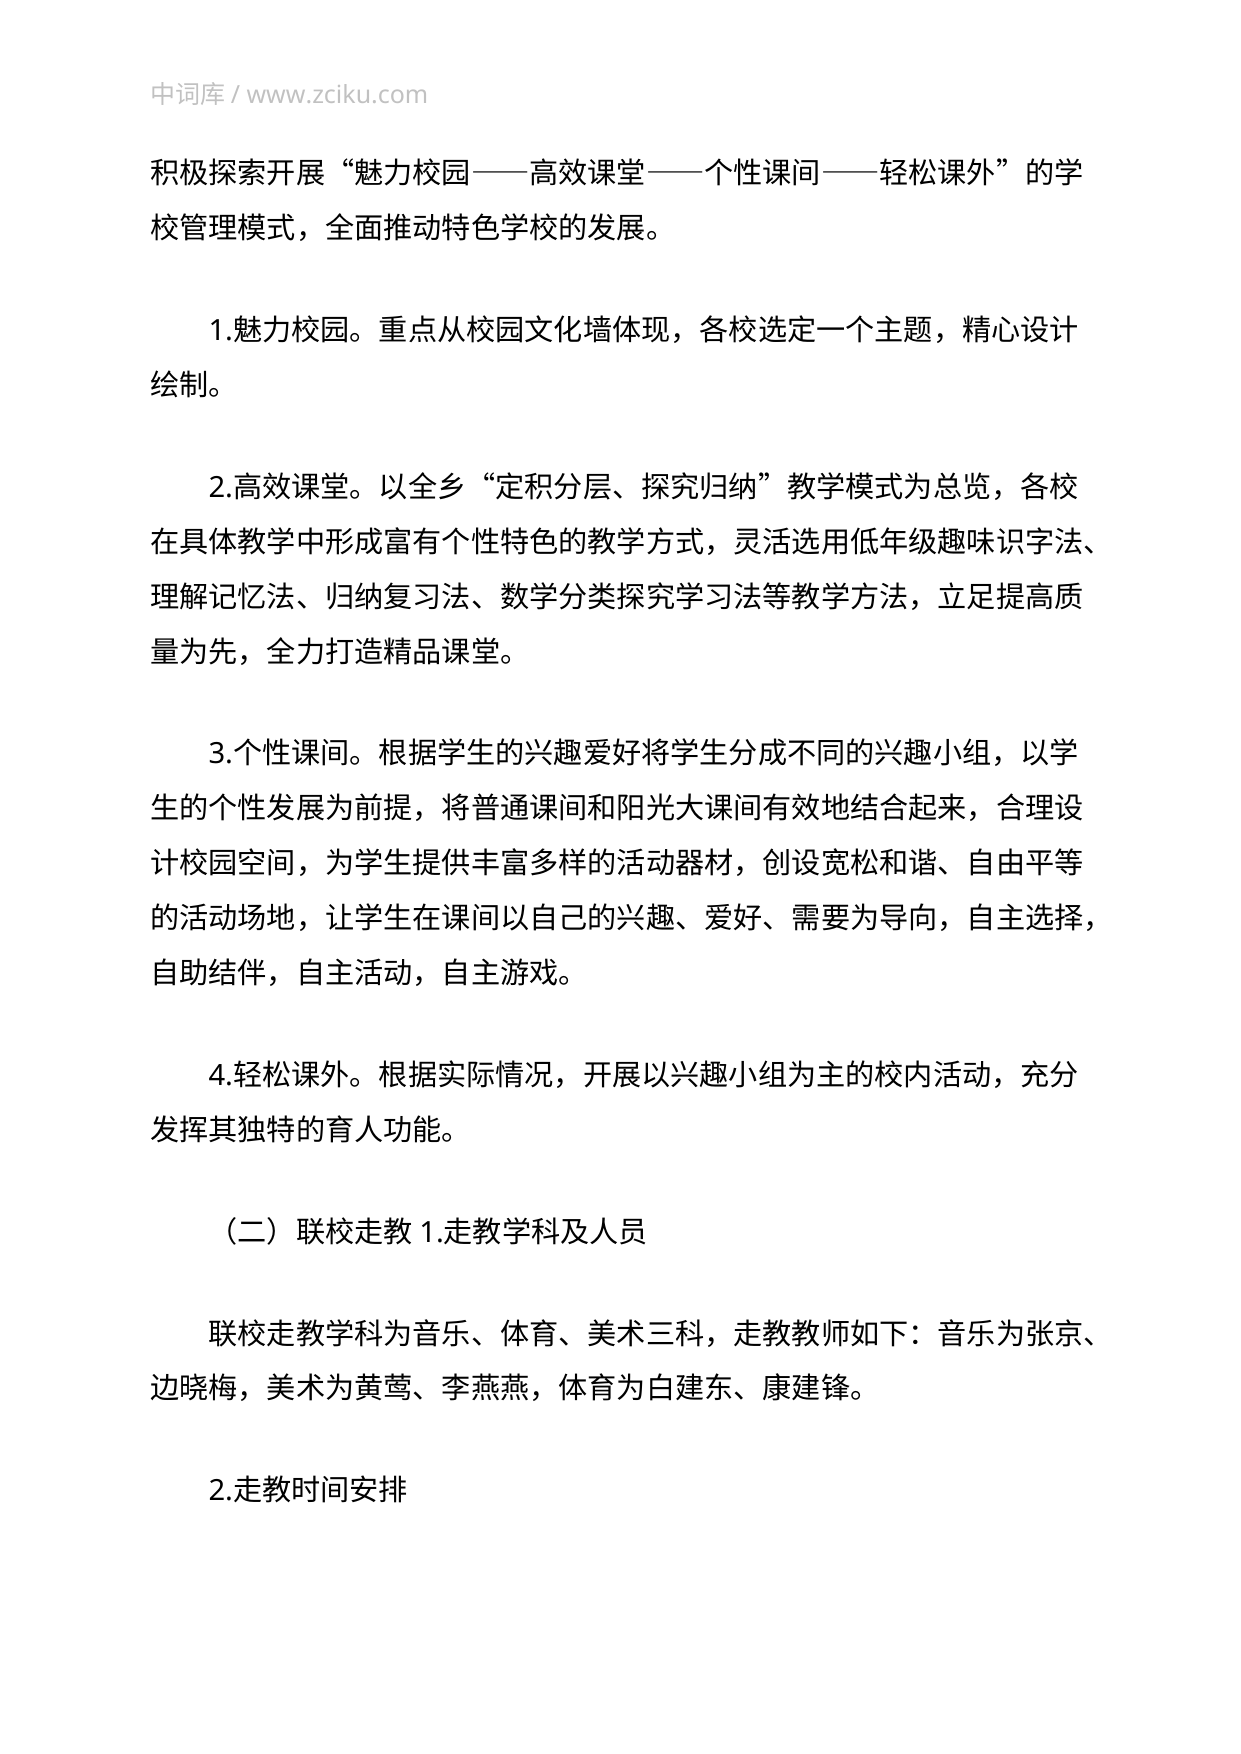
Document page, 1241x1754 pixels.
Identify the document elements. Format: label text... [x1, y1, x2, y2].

text 1.魅力校园。重点从校园文化墙体现，各校选定一个主题，精心设计绘制。 [150, 307, 1090, 404]
text 2.高效课堂。以全乡“定积分层、探究归纳”教学模式为总览，各校在具体教学中形成富有个性特色的教学方式，灵活选用低年级趣味识字法、理解记忆法、归纳复习法、数学分类探究学习法等教学方法，立足提高质量为先，全力打造精品课堂。 [150, 463, 1090, 671]
text 4.轻松课外。根据实际情况，开展以兴趣小组为主的校内活动，充分发挥其独特的育人功能。 [150, 1051, 1090, 1149]
text 联校走教学科为音乐、体育、美术三科，走教教师如下：音乐为张京、边晓梅，美术为黄莺、李燕燕，体育为白建东、康建锋。 [150, 1310, 1090, 1407]
text 2.走教时间安排 [150, 1467, 1090, 1509]
text 3.个性课间。根据学生的兴趣爱好将学生分成不同的兴趣小组，以学生的个性发展为前提，将普通课间和阳光大课间有效地结合起来，合理设计校园空间，为学生提供丰富多样的活动器材，创设宽松和谐、自由平等的活动场地，让学生在课间以自己的兴趣、爱好、需要为导向，自主选择，自助结伴，自主活动，自主游戏。 [150, 730, 1090, 992]
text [150, 150, 1090, 247]
text （二）联校走教 1.走教学科及人员 [150, 1208, 1090, 1251]
